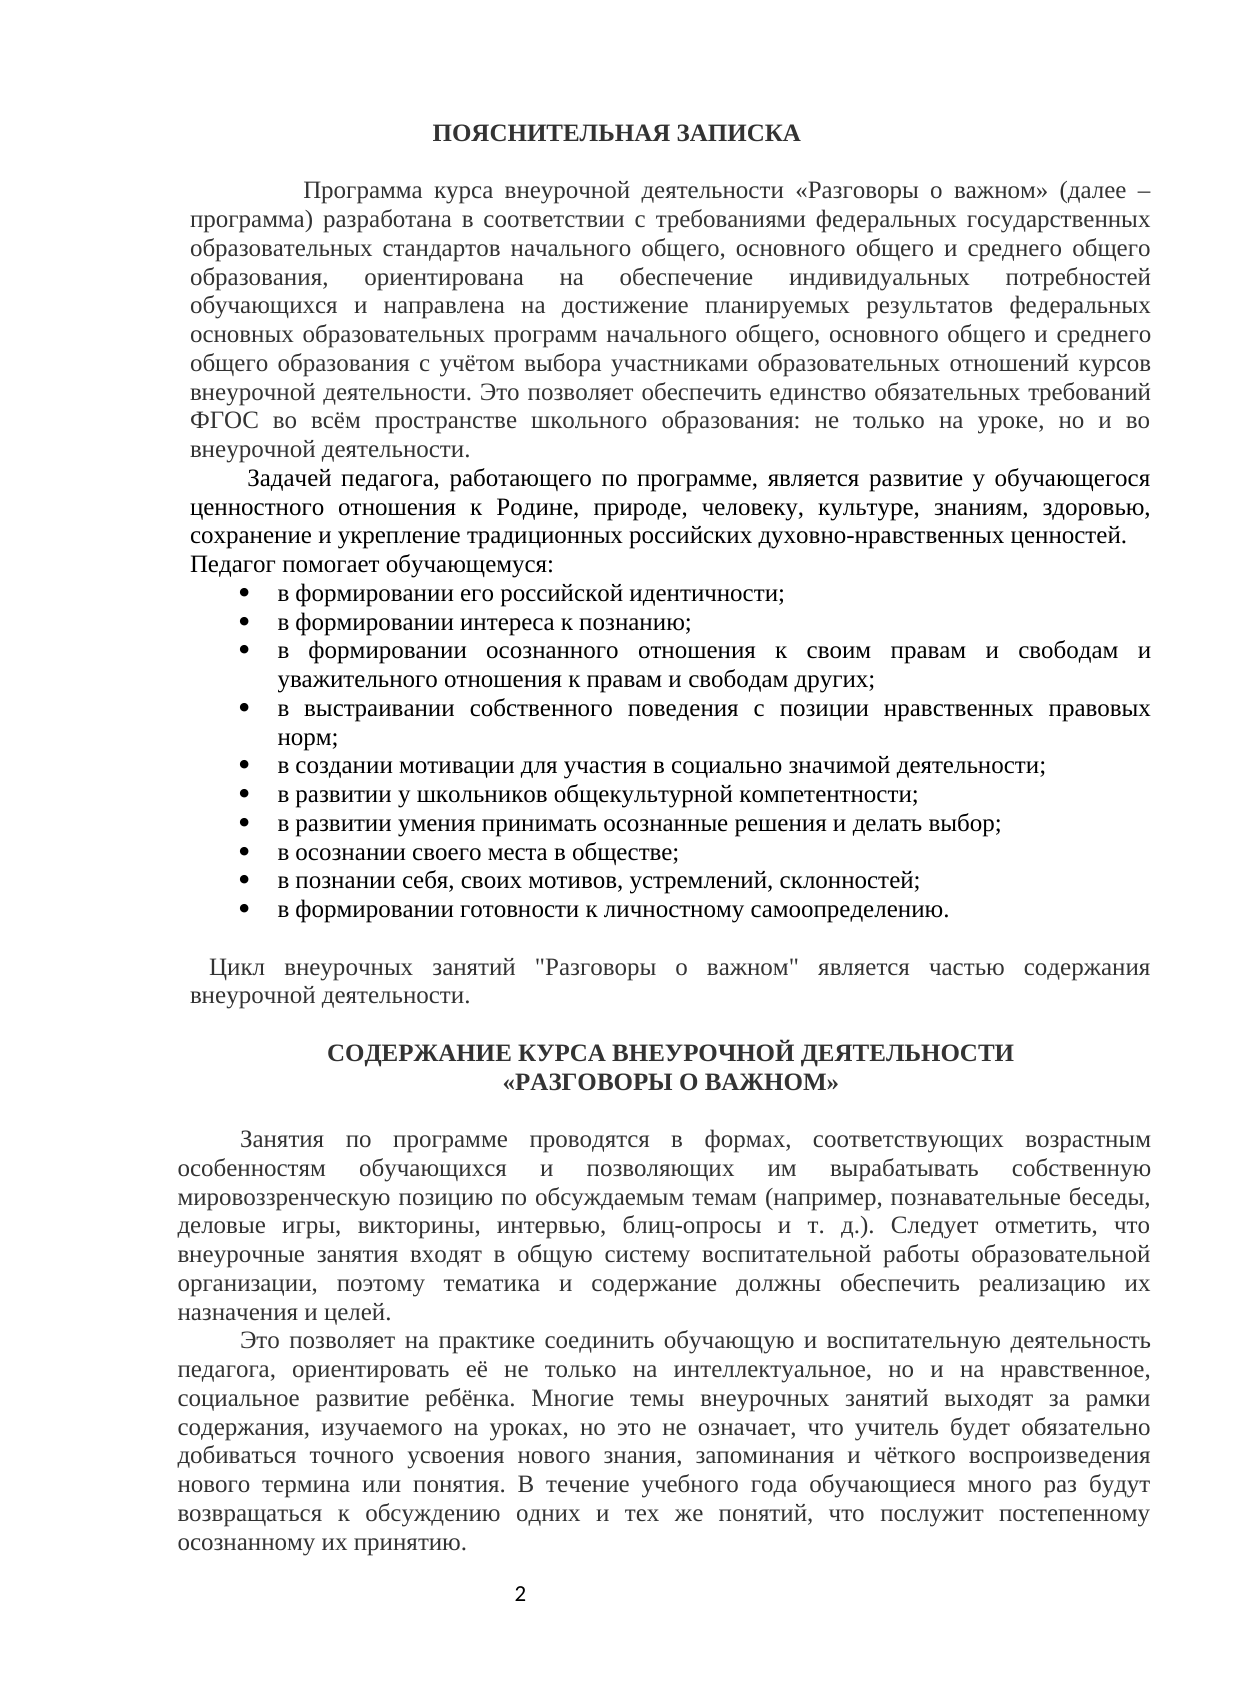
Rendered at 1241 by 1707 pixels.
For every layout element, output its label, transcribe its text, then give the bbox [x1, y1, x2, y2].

list в осознании своего места в обществе; [240, 837, 1152, 866]
text ПОЯСНИТЕЛЬНАЯ ЗАПИСКА [177, 118, 1152, 147]
text Это позволяет на практике соединить обучающую и воспитательную деятельность педагога, ориентировать её не только на интеллектуальное, но и на нравственное, социальное развитие ребёнка. Многие темы внеурочных занятий выходят за рамки содержания, изучаемого на уроках, но это не означает, что учитель будет обязательно добиваться точного усвоения нового знания, запоминания и чёткого воспроизведения нового термина или понятия. В течение учебного года обучающиеся много раз будут возвращаться к обсуждению одних и тех же понятий, что послужит постепенному осознанному их принятию. [177, 1326, 1152, 1556]
list в развитии умения принимать осознанные решения и делать выбор; [240, 808, 1152, 837]
list в выстраивании собственного поведения с позиции нравственных правовых норм; [240, 693, 1152, 751]
list в формировании осознанного отношения к своим правам и свободам и уважительного отношения к правам и свободам других; [240, 636, 1152, 693]
text СОДЕРЖАНИЕ КУРСА ВНЕУРОЧНОЙ ДЕЯТЕЛЬНОСТИ [190, 1038, 1152, 1067]
list в формировании его российской идентичности; [240, 578, 1152, 607]
text Занятия по программе проводятся в формах, соответствующих возрастным особенностям обучающихся и позволяющих им вырабатывать собственную мировоззренческую позицию по обсуждаемым темам (например, познавательные беседы, деловые игры, викторины, интервью, блиц-опросы и т. д.). Следует отметить, что внеурочные занятия входят в общую систему воспитательной работы образовательной организации, поэтому тематика и содержание должны обеспечить реализацию их назначения и целей. [177, 1124, 1152, 1326]
text Педагог помогает обучающемуся: [190, 549, 1152, 578]
list в познании себя, своих мотивов, устремлений, склонностей; [240, 866, 1152, 894]
text «РАЗГОВОРЫ О ВАЖНОМ» [190, 1067, 1152, 1096]
text Программа курса внеурочной деятельности «Разговоры о важном» (далее – программа) разработана в соответствии с требованиями федеральных государственных образовательных стандартов начального общего, основного общего и среднего общего образования, ориентирована на обеспечение индивидуальных потребностей обучающихся и направлена на достижение планируемых результатов федеральных основных образовательных программ начального общего, основного общего и среднего общего образования с учётом выбора участниками образовательных отношений курсов внеурочной деятельности. Это позволяет обеспечить единство обязательных требований ФГОС во всём пространстве школьного образования: не только на уроке, но и во внеурочной деятельности. [190, 176, 1152, 463]
list в формировании готовности к личностному самоопределению. [240, 894, 1152, 923]
text Цикл внеурочных занятий "Разговоры о важном" является частью содержания внеурочной деятельности. [190, 952, 1152, 1009]
list в создании мотивации для участия в социально значимой деятельности; [240, 751, 1152, 779]
list в формировании интереса к познанию; [240, 607, 1152, 636]
text Задачей педагога, работающего по программе, является развитие у обучающегося ценностного отношения к Родине, природе, человеку, культуре, знаниям, здоровью, сохранение и укрепление традиционных российских духовно-нравственных ценностей. [190, 463, 1152, 549]
list в развитии у школьников общекультурной компетентности; [240, 779, 1152, 808]
